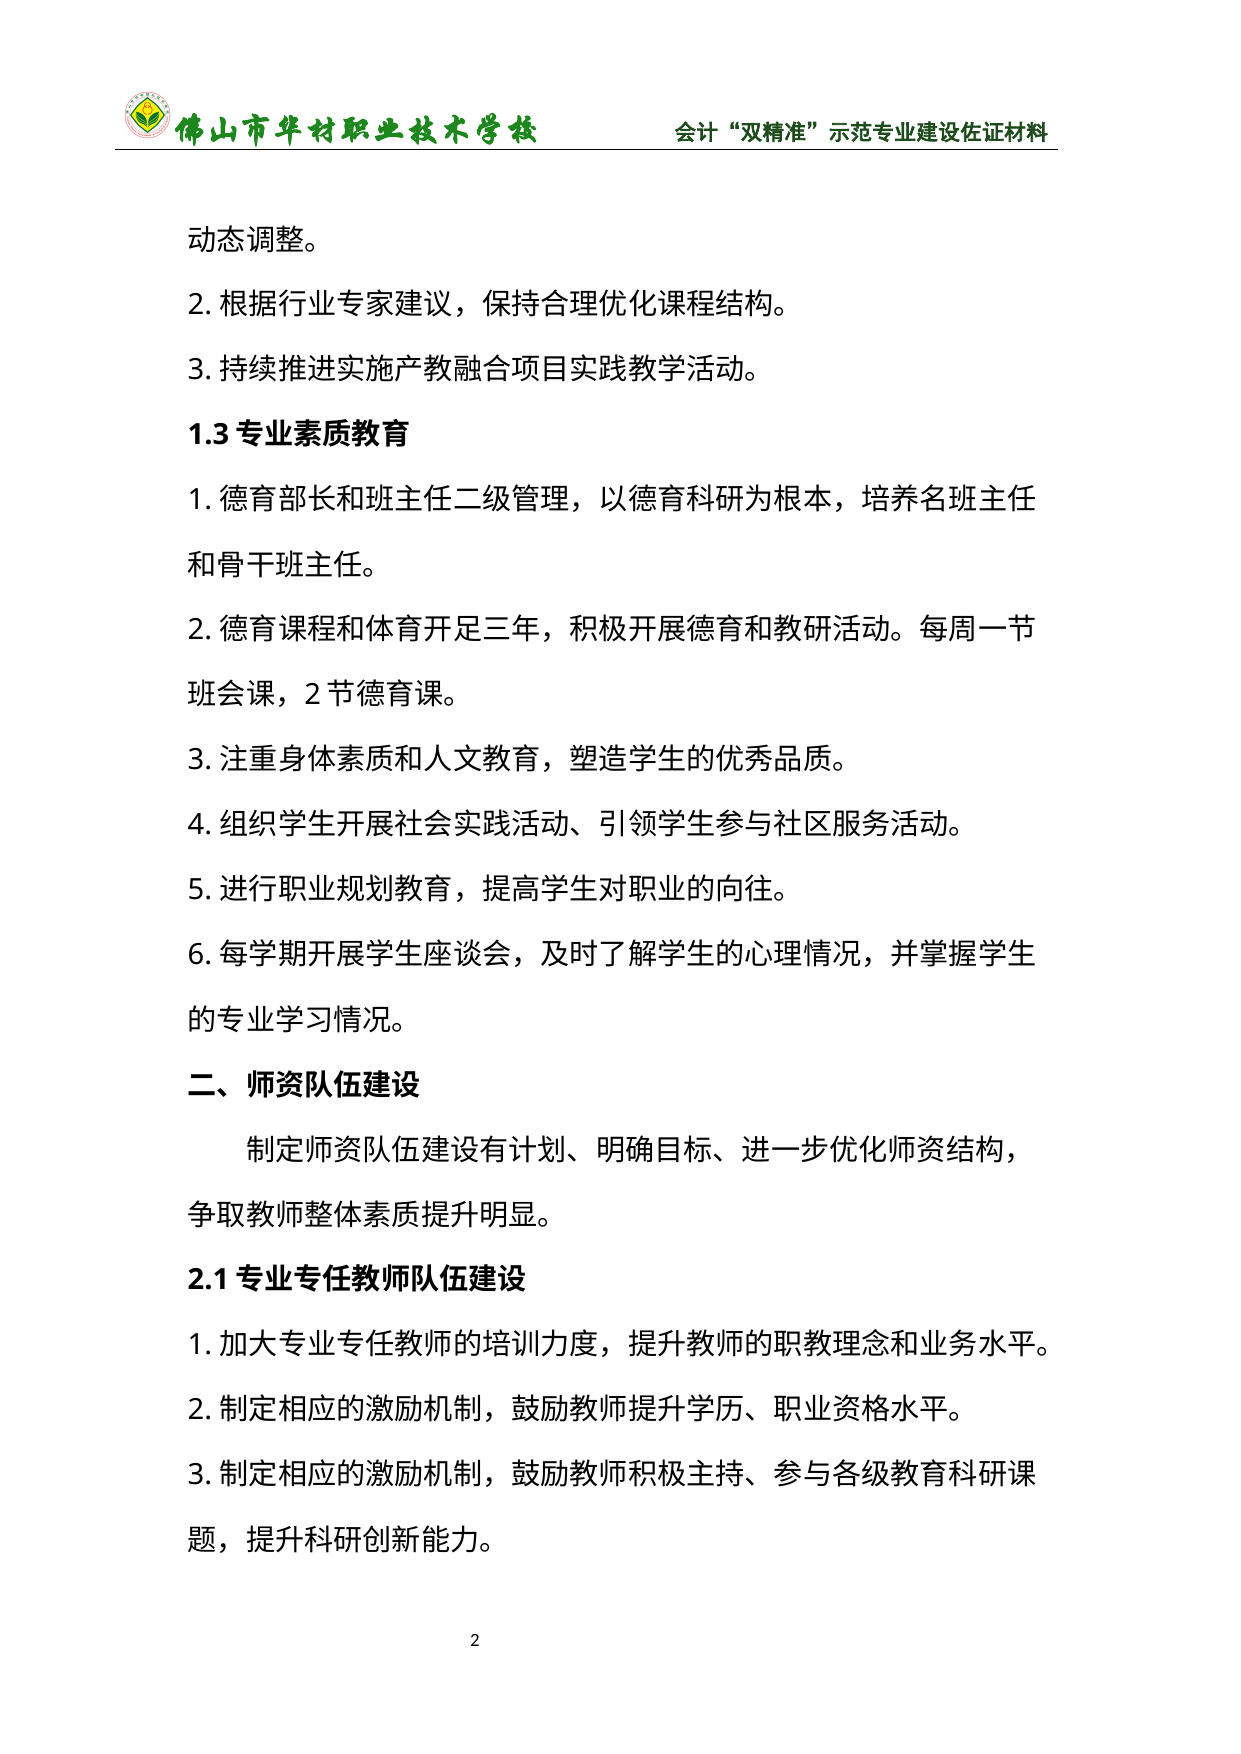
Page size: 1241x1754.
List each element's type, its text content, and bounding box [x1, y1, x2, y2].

text 3. 注重身体素质和人文教育，塑造学生的优秀品质。 [187, 725, 1053, 790]
text 2. 根据行业专家建议，保持合理优化课程结构。 [187, 270, 1053, 335]
text 4. 组织学生开展社会实践活动、引领学生参与社区服务活动。 [187, 790, 1053, 855]
text 3. 制定相应的激励机制，鼓励教师积极主持、参与各级教育科研课题，提升科研创新能力。 [187, 1440, 1053, 1570]
text 1. 加大专业专任教师的培训力度，提升教师的职教理念和业务水平。 [187, 1310, 1053, 1375]
text 3. 持续推进实施产教融合项目实践教学活动。 [187, 335, 1053, 400]
text 2.1专业专任教师队伍建设 [187, 1245, 1053, 1310]
picture [123, 90, 172, 140]
text 2. 德育课程和体育开足三年，积极开展德育和教研活动。每周一节班会课，2节德育课。 [187, 595, 1053, 725]
text 二、师资队伍建设 [187, 1050, 1053, 1115]
text 1.3专业素质教育 [187, 400, 1053, 465]
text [187, 205, 1053, 270]
text 5. 进行职业规划教育，提高学生对职业的向往。 [187, 855, 1053, 920]
text 2. 制定相应的激励机制，鼓励教师提升学历、职业资格水平。 [187, 1375, 1053, 1440]
text 制定师资队伍建设有计划、明确目标、进一步优化师资结构，争取教师整体素质提升明显。 [187, 1115, 1053, 1245]
text 6. 每学期开展学生座谈会，及时了解学生的心理情况，并掌握学生的专业学习情况。 [187, 920, 1053, 1050]
text 1. 德育部长和班主任二级管理，以德育科研为根本，培养名班主任和骨干班主任。 [187, 465, 1053, 595]
